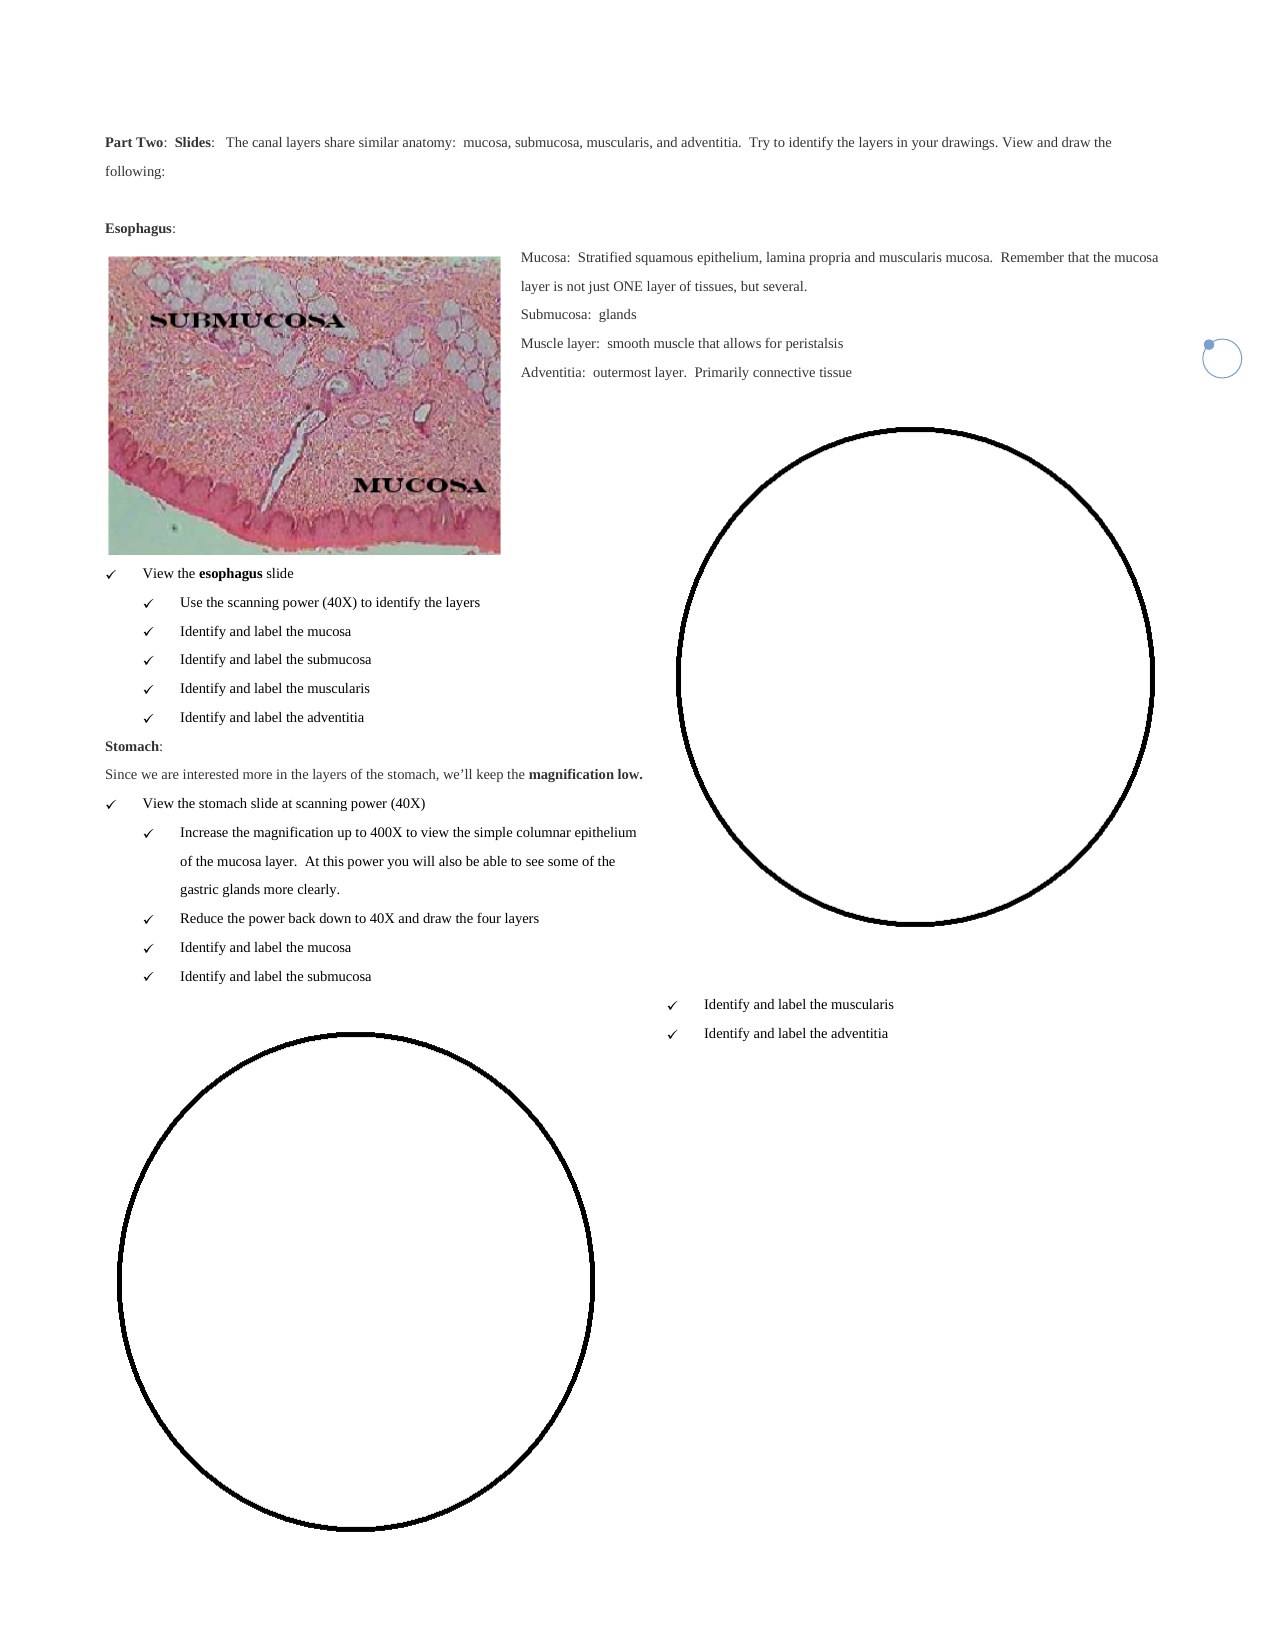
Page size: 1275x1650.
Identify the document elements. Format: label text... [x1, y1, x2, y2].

text Stomach: [105, 737, 664, 766]
text Submucosa: glands [502, 306, 1170, 335]
list Increase the magnification up to 400X to view the simple columnar epithelium of the mucosa layer. At this power you will also be able to see some of the gastric glands more clearly. [142, 824, 664, 910]
list Identify and label the mucosa [142, 939, 1170, 967]
list View the esophagus slide [105, 565, 664, 594]
text Esophagus: [105, 220, 1170, 249]
text Since we are interested more in the layers of the stomach, we’ll keep the magnification low. [105, 766, 664, 795]
list View the stomach slide at scanning power (40X) [105, 795, 664, 824]
text Adventitia: outermost layer. Primarily connective tissue [502, 364, 1170, 392]
list Identify and label the adventitia [142, 709, 664, 737]
text Part Two: Slides: The canal layers share similar anatomy: mucosa, submucosa, muscularis, and adventitia. Try to identify the layers in your drawings. View and draw the following: [105, 134, 1170, 191]
list Identify and label the submucosa [142, 967, 1170, 996]
list Identify and label the muscularis [142, 680, 664, 709]
list Identify and label the adventitia [142, 1025, 1170, 1054]
list Use the scanning power (40X) to identify the layers [142, 594, 664, 622]
picture [105, 1020, 611, 1545]
text Muscle layer: smooth muscle that allows for peristalsis [502, 335, 1170, 364]
list Identify and label the submucosa [142, 651, 664, 680]
text Mucosa: Stratified squamous epithelium, lamina propria and muscularis mucosa. Remember that the mucosa layer is not just ONE layer of tissues, but several. [105, 249, 1170, 306]
list Identify and label the mucosa [142, 622, 664, 651]
list Reduce the power back down to 40X and draw the four layers [142, 910, 1170, 939]
picture [664, 414, 1171, 936]
list Identify and label the muscularis [142, 996, 1170, 1025]
